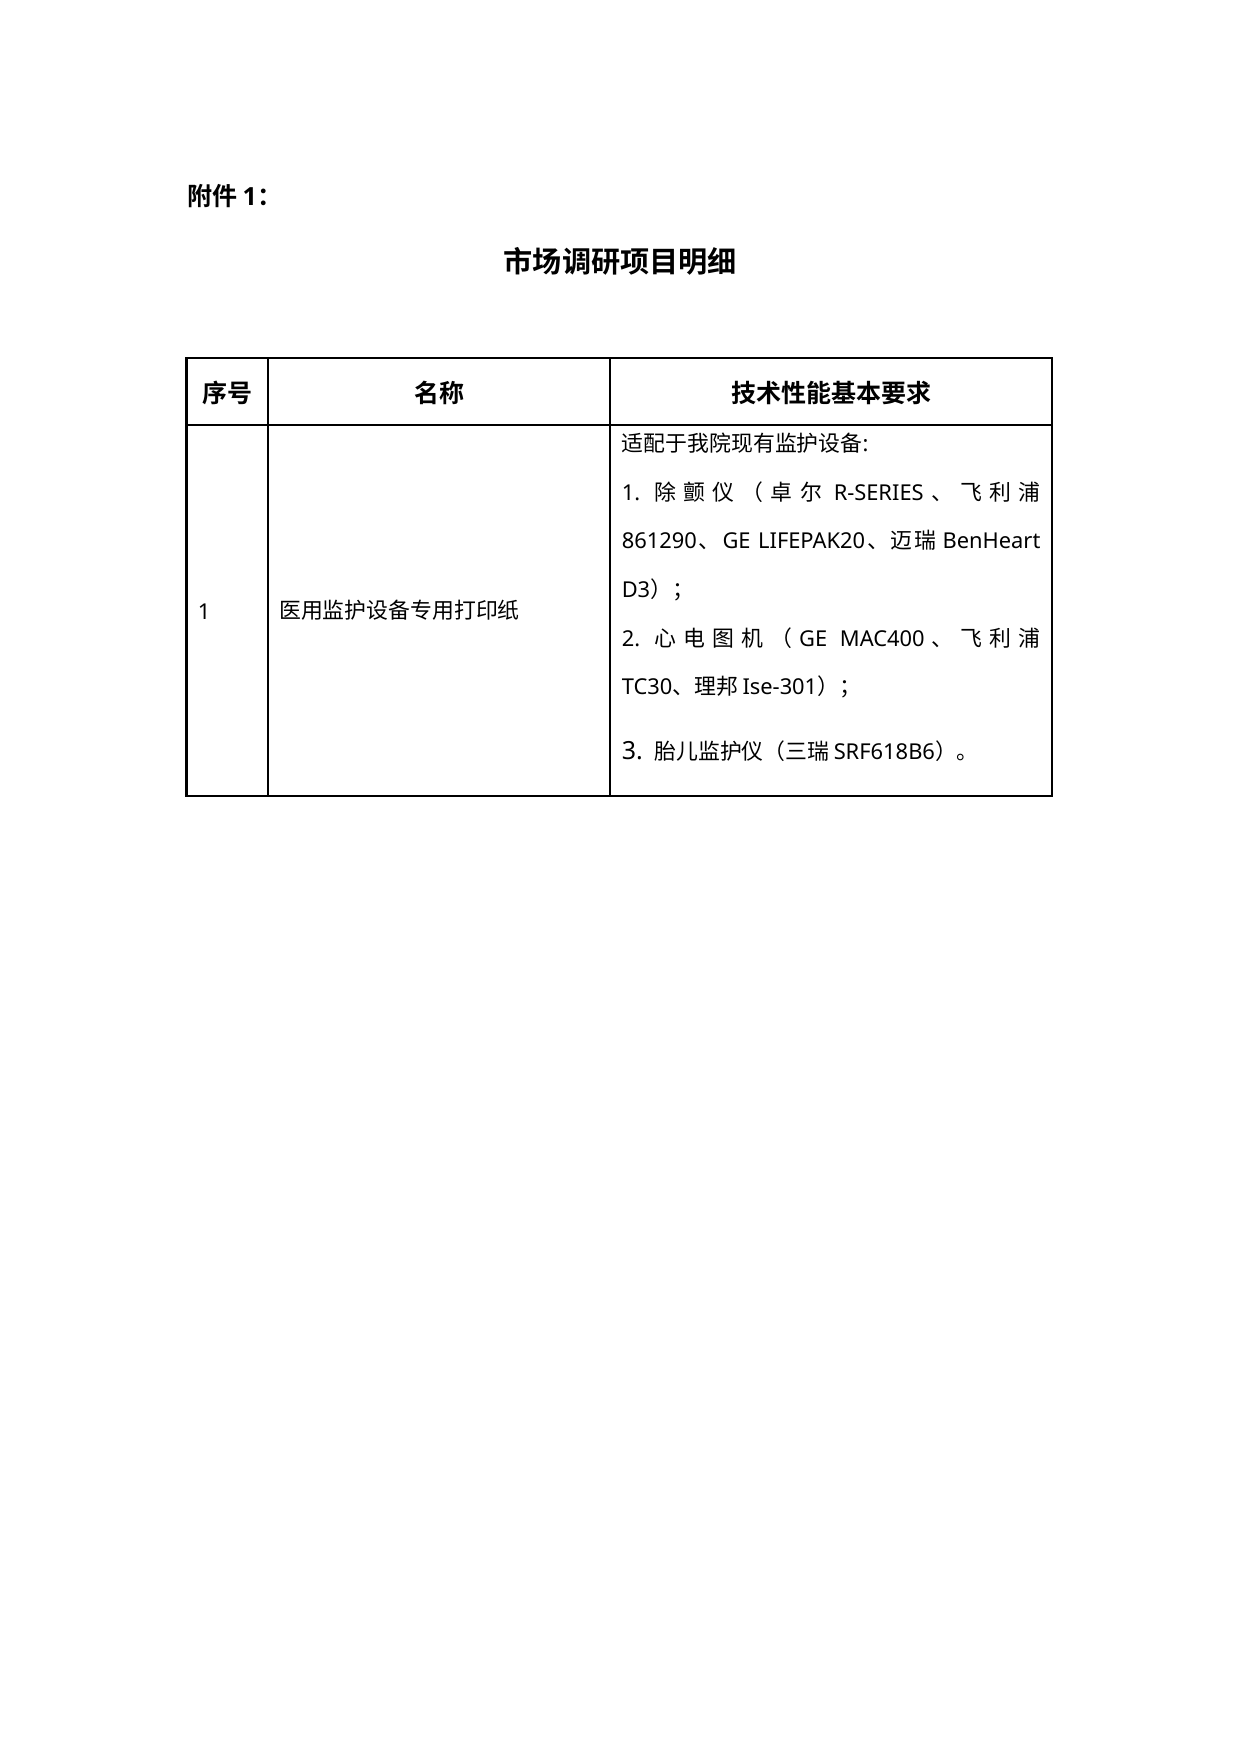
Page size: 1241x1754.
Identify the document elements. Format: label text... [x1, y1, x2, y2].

table_cell 适配于我院现有监护设备: 除颤仪（卓尔R-SERIES、飞利浦861290、GE LIFEPAK20、迈瑞BenHeart D3）； 心电图机（GE MAC400、飞利浦TC30、理邦Ise-301）； 胎儿监护仪（三瑞SRF618B6）。 [611, 426, 1051, 795]
table_header 名称 [269, 359, 609, 424]
table_cell 1 [188, 426, 267, 795]
text 市场调研项目明细 [187, 227, 1053, 292]
table_header 技术性能基本要求 [611, 359, 1051, 424]
text 附件1： [187, 162, 1053, 227]
table_header 序号 [188, 359, 267, 424]
table_cell 医用监护设备专用打印纸 [269, 426, 609, 795]
